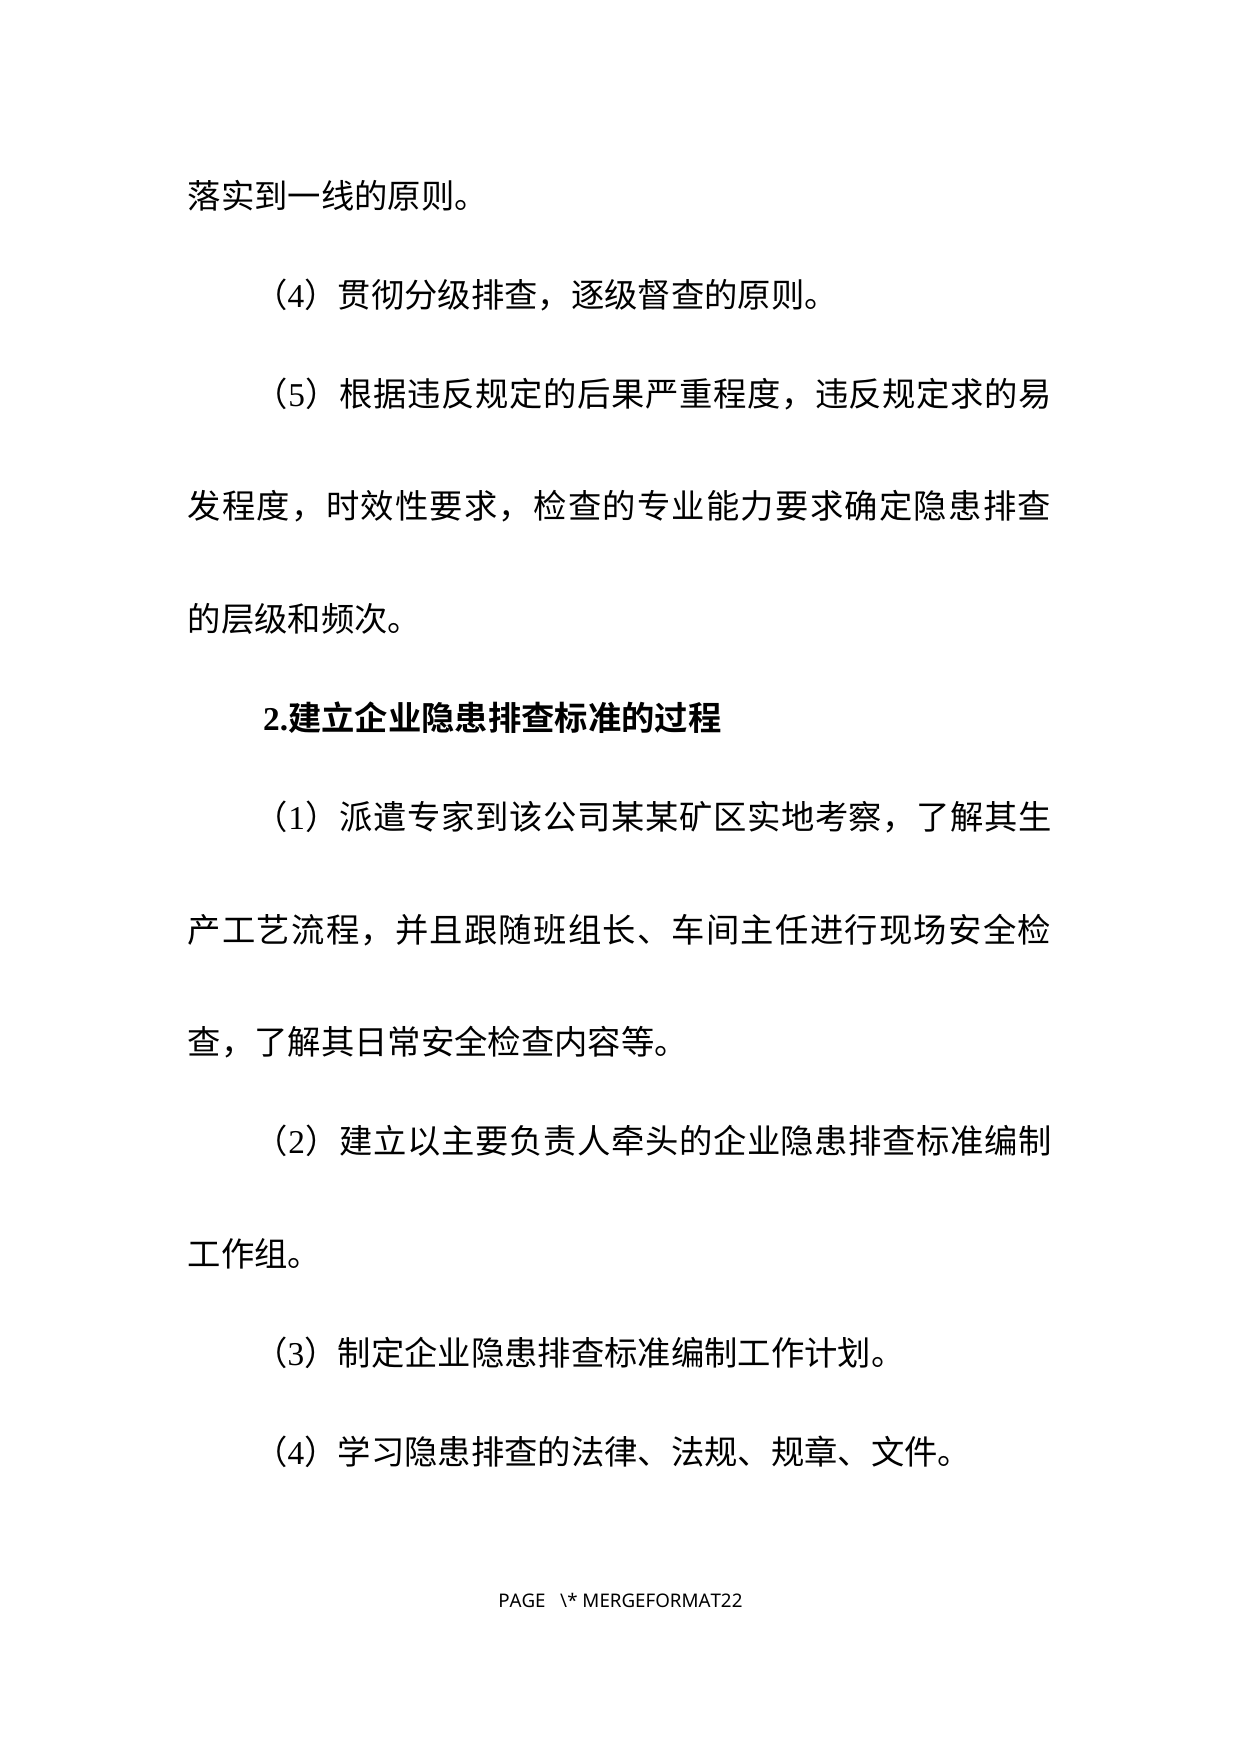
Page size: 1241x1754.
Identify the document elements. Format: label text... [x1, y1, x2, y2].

text （5）根据违反规定的后果严重程度，违反规定求的易发程度，时效性要求，检查的专业能力要求确定隐患排查的层级和频次。 [187, 354, 1053, 654]
text （4）贯彻分级排查，逐级督查的原则。 [187, 255, 1053, 330]
text （2）建立以主要负责人牵头的企业隐患排查标准编制工作组。 [187, 1102, 1053, 1289]
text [187, 156, 1053, 231]
text （3）制定企业隐患排查标准编制工作计划。 [187, 1313, 1053, 1388]
text 2.建立企业隐患排查标准的过程 [187, 678, 1053, 753]
text （4）学习隐患排查的法律、法规、规章、文件。 [187, 1412, 1053, 1487]
text （1）派遣专家到该公司某某矿区实地考察，了解其生产工艺流程，并且跟随班组长、车间主任进行现场安全检查，了解其日常安全检查内容等。 [187, 777, 1053, 1077]
